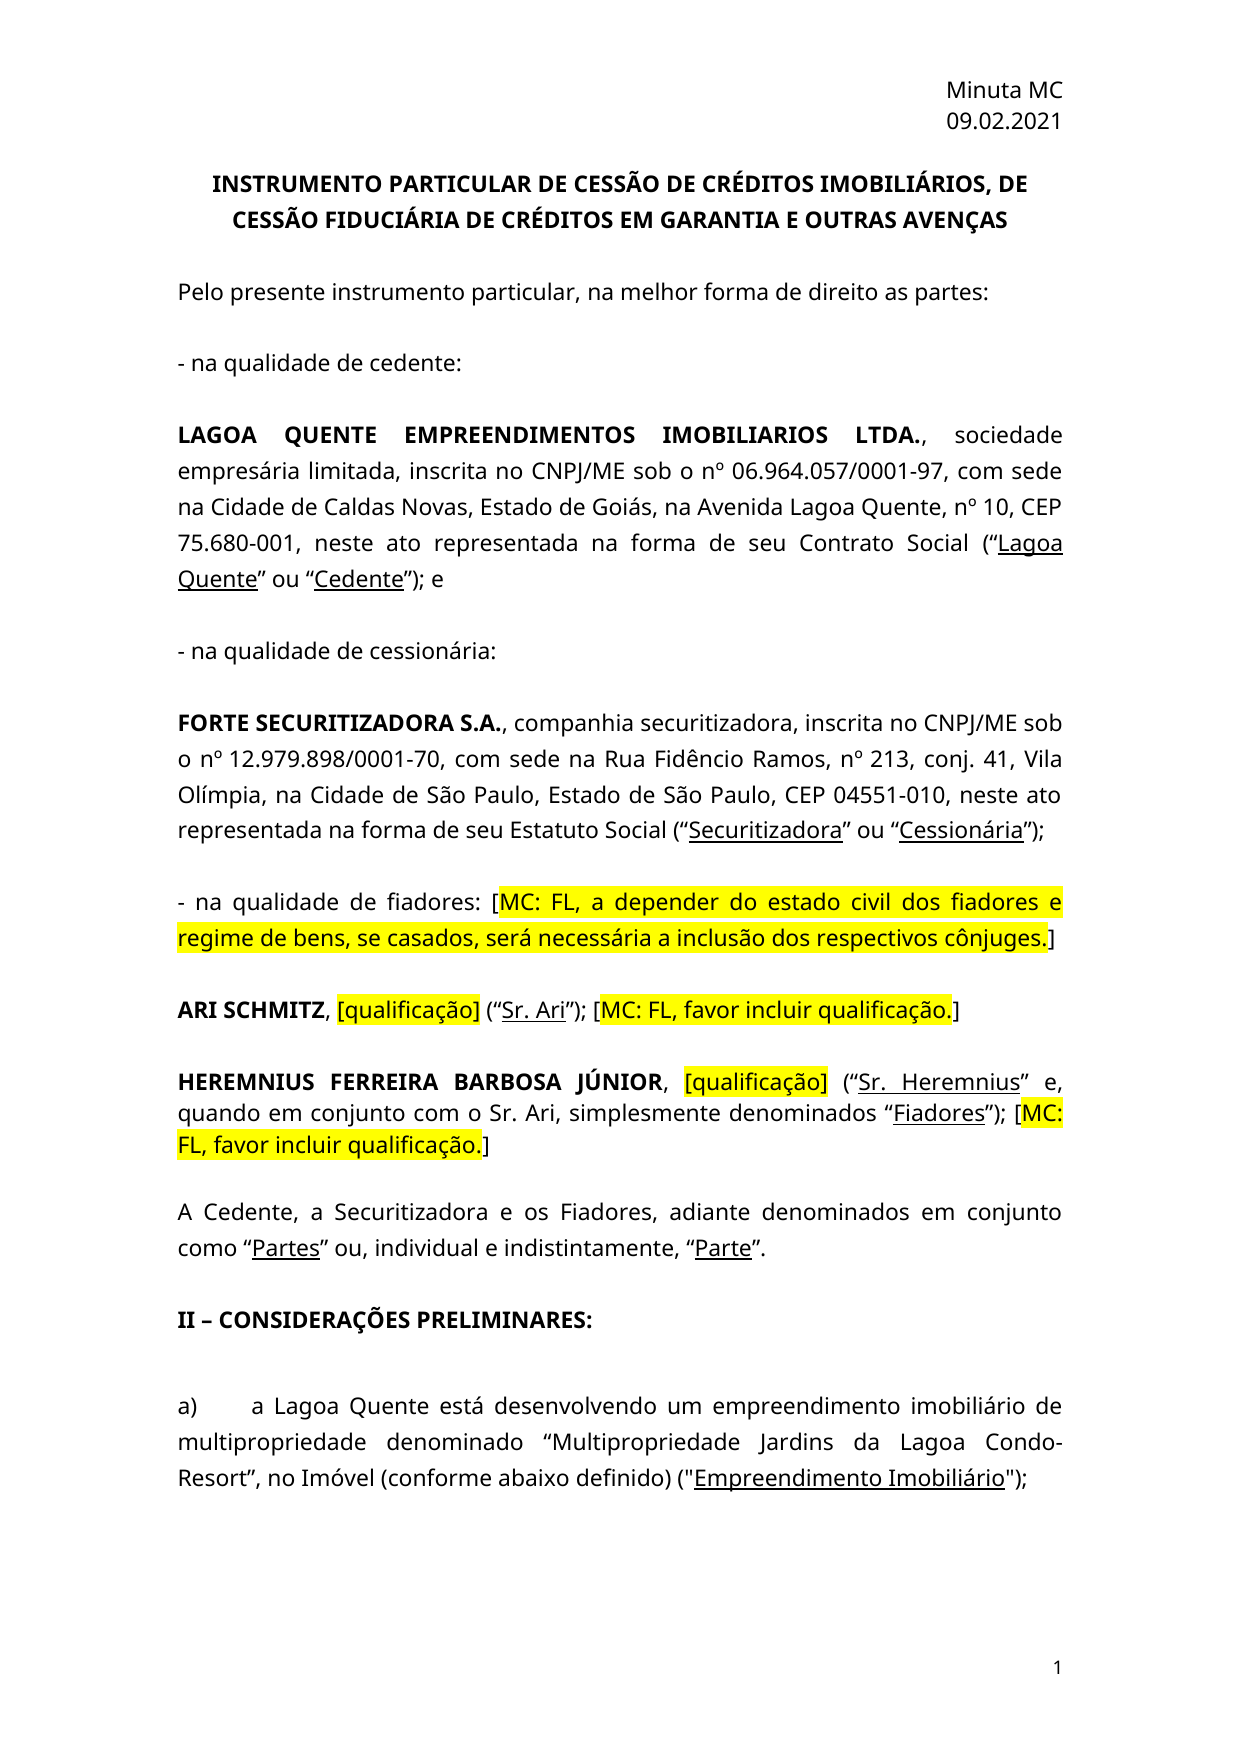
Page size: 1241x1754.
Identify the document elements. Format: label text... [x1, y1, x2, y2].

text HEREMNIUS FERREIRA BARBOSA JÚNIOR, [qualificação] (“Sr. Heremnius” e, quando em conjunto com o Sr. Ari, simplesmente denominados “Fiadores”); [MC: FL, favor incluir qualificação.] [177, 1066, 1063, 1160]
text - na qualidade de cessionária: [177, 635, 1063, 666]
text - na qualidade de cedente: [177, 347, 1063, 378]
text A Cedente, a Securitizadora e os Fiadores, adiante denominados em conjunto como “Partes” ou, individual e indistintamente, “Parte”. [177, 1196, 1063, 1263]
text INSTRUMENTO PARTICULAR DE CESSÃO DE CRÉDITOS IMOBILIÁRIOS, DE CESSÃO FIDUCIÁRIA DE CRÉDITOS EM GARANTIA E OUTRAS AVENÇAS [177, 168, 1063, 235]
text - na qualidade de fiadores: [MC: FL, a depender do estado civil dos fiadores e regime de bens, se casados, será necessária a inclusão dos respectivos cônjuges.] [177, 886, 1063, 953]
text Pelo presente instrumento particular, na melhor forma de direito as partes: [177, 275, 1063, 307]
text FORTE SECURITIZADORA S.A., companhia securitizadora, inscrita no CNPJ/ME sob o nº 12.979.898/0001-70, com sede na Rua Fidêncio Ramos, nº 213, conj. 41, Vila Olímpia, na Cidade de São Paulo, Estado de São Paulo, CEP 04551-010, neste ato representada na forma de seu Estatuto Social (“Securitizadora” ou “Cessionária”); [177, 707, 1063, 846]
text II – CONSIDERAÇÕES PRELIMINARES: [177, 1303, 1063, 1335]
text LAGOA QUENTE EMPREENDIMENTOS IMOBILIARIOS LTDA., sociedade empresária limitada, inscrita no CNPJ/ME sob o nº 06.964.057/0001-97, com sede na Cidade de Caldas Novas, Estado de Goiás, na Avenida Lagoa Quente, nº 10, CEP 75.680-001, neste ato representada na forma de seu Contrato Social (“Lagoa Quente” ou “Cedente”); e [177, 419, 1063, 594]
text ARI SCHMITZ, [qualificação] (“Sr. Ari”); [MC: FL, favor incluir qualificação.] [177, 994, 337, 1025]
list a Lagoa Quente está desenvolvendo um empreendimento imobiliário de multipropriedade denominado “Multipropriedade Jardins da Lagoa Condo-Resort”, no Imóvel (conforme abaixo definido) ("Empreendimento Imobiliário"); [177, 1390, 1063, 1493]
